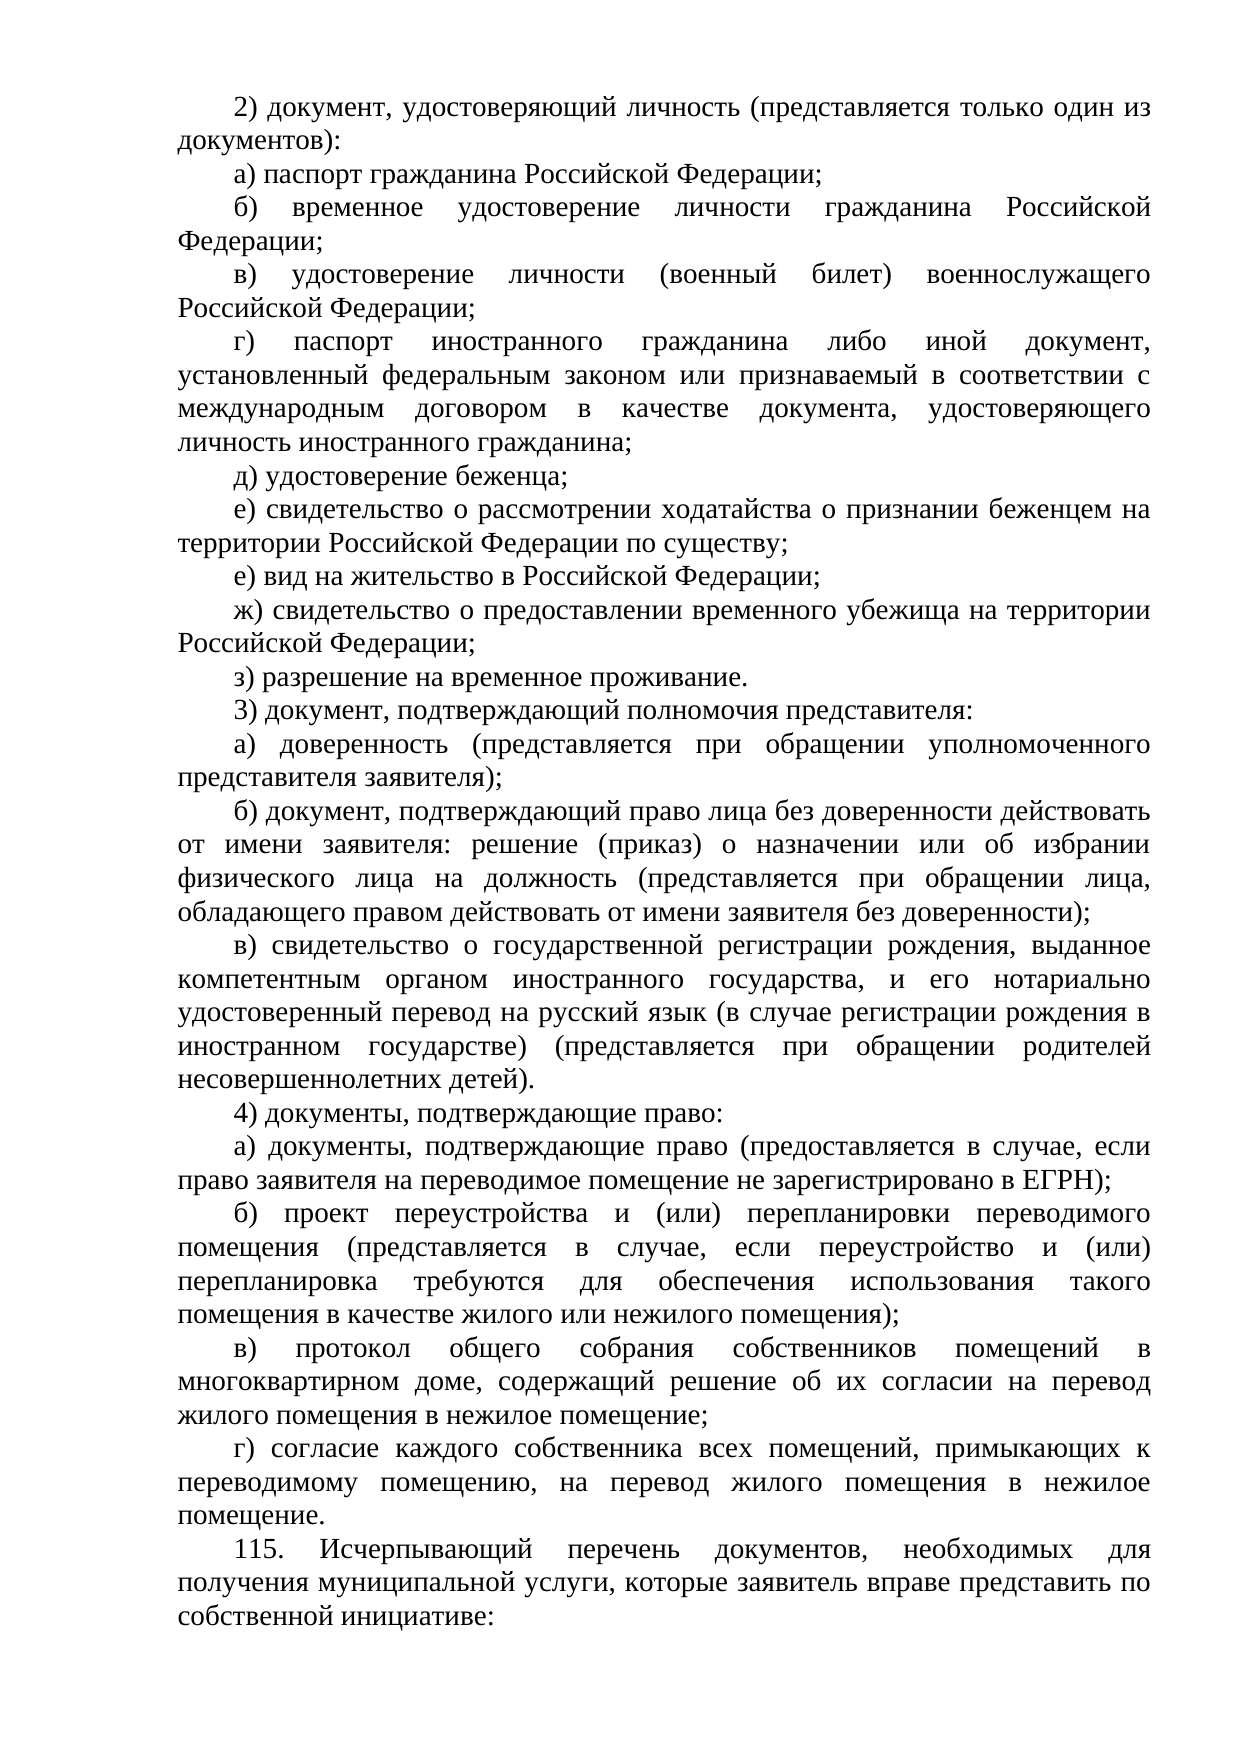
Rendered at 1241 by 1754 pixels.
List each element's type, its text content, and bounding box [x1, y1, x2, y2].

text в) протокол общего собрания собственников помещений в многоквартирном доме, содержащий решение об их согласии на перевод жилого помещения в нежилое помещение; [177, 1330, 1152, 1430]
text г) паспорт иностранного гражданина либо иной документ, установленный федеральным законом или признаваемый в соответствии с международным договором в качестве документа, удостоверяющего личность иностранного гражданина; [177, 323, 1152, 458]
text а) доверенность (представляется при обращении уполномоченного представителя заявителя); [177, 726, 1152, 793]
text д) удостоверение беженца; [177, 458, 1152, 491]
text а) паспорт гражданина Российской Федерации; [177, 156, 1152, 189]
text ж) свидетельство о предоставлении временного убежища на территории Российской Федерации; [177, 592, 1152, 659]
text е) вид на жительство в Российской Федерации; [177, 558, 1152, 592]
text 2) документ, удостоверяющий личность (представляется только один из документов): [177, 89, 1152, 156]
text 4) документы, подтверждающие право: [177, 1095, 1152, 1128]
text г) согласие каждого собственника всех помещений, примыкающих к переводимому помещению, на перевод жилого помещения в нежилое помещение. [177, 1430, 1152, 1531]
text б) документ, подтверждающий право лица без доверенности действовать от имени заявителя: решение (приказ) о назначении или об избрании физического лица на должность (представляется при обращении лица, обладающего правом действовать от имени заявителя без доверенности); [177, 793, 1152, 927]
text е) свидетельство о рассмотрении ходатайства о признании беженцем на территории Российской Федерации по существу; [177, 491, 1152, 558]
text в) удостоверение личности (военный билет) военнослужащего Российской Федерации; [177, 256, 1152, 323]
text з) разрешение на временное проживание. [177, 659, 1152, 692]
text 115. Исчерпывающий перечень документов, необходимых для получения муниципальной услуги, которые заявитель вправе представить по собственной инициативе: [177, 1531, 1152, 1632]
text а) документы, подтверждающие право (предоставляется в случае, если право заявителя на переводимое помещение не зарегистрировано в ЕГРН); [177, 1128, 1152, 1196]
text 3) документ, подтверждающий полномочия представителя: [177, 692, 1152, 726]
text б) временное удостоверение личности гражданина Российской Федерации; [177, 189, 1152, 256]
text в) свидетельство о государственной регистрации рождения, выданное компетентным органом иностранного государства, и его нотариально удостоверенный перевод на русский язык (в случае регистрации рождения в иностранном государстве) (представляется при обращении родителей несовершеннолетних детей). [177, 927, 1152, 1095]
text б) проект переустройства и (или) перепланировки переводимого помещения (представляется в случае, если переустройство и (или) перепланировка требуются для обеспечения использования такого помещения в качестве жилого или нежилого помещения); [177, 1196, 1152, 1330]
